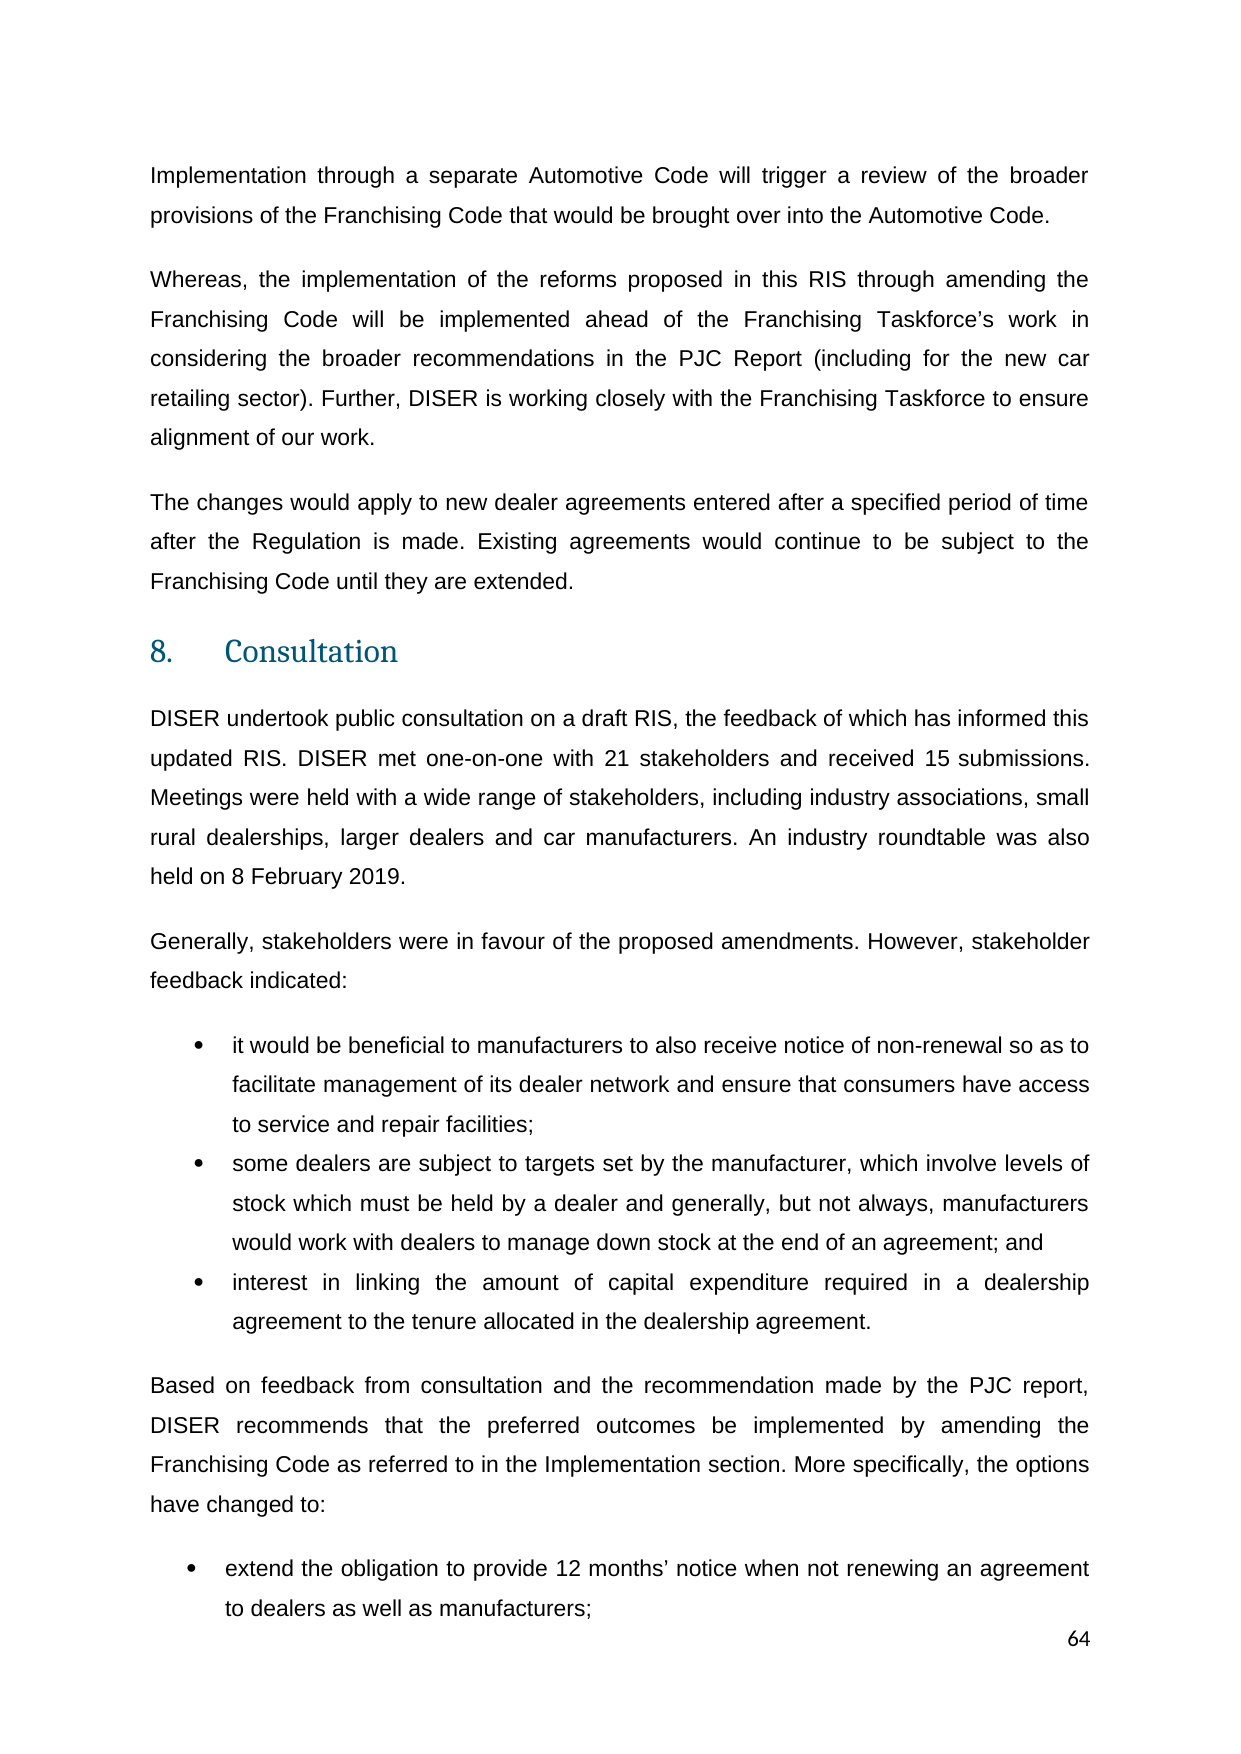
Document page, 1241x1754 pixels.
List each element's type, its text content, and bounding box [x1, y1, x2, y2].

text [150, 162, 1090, 228]
text Based on feedback from consultation and the recommendation made by the PJC report, DISER recommends that the preferred outcomes be implemented by amending the Franchising Code as referred to in the Implementation section. More specifically, the options have changed to: [150, 1372, 1090, 1517]
text The changes would apply to new dealer agreements entered after a specified period of time after the Regulation is made. Existing agreements would continue to be subject to the Franchising Code until they are extended. [150, 489, 1090, 594]
list interest in linking the amount of capital expenditure required in a dealership agreement to the tenure allocated in the dealership agreement. [194, 1268, 1090, 1334]
subtitle Consultation [150, 632, 1090, 671]
list extend the obligation to provide 12 months’ notice when not renewing an agreement to dealers as well as manufacturers; [187, 1555, 1090, 1621]
text Generally, stakeholders were in favour of the proposed amendments. However, stakeholder feedback indicated: [150, 928, 1090, 993]
list some dealers are subject to targets set by the manufacturer, which involve levels of stock which must be held by a dealer and generally, but not always, manufacturers would work with dealers to manage down stock at the end of an agreement; and [194, 1150, 1090, 1255]
text DISER undertook public consultation on a draft RIS, the feedback of which has informed this updated RIS. DISER met one-on-one with 21 stakeholders and received 15 submissions. Meetings were held with a wide range of stakeholders, including industry associations, small rural dealerships, larger dealers and car manufacturers. An industry roundtable was also held on 8 February 2019. [150, 705, 1090, 889]
text Whereas, the implementation of the reforms proposed in this RIS through amending the Franchising Code will be implemented ahead of the Franchising Taskforce’s work in considering the broader recommendations in the PJC Report (including for the new car retailing sector). Further, DISER is working closely with the Franchising Taskforce to ensure alignment of our work. [150, 266, 1090, 451]
list it would be beneficial to manufacturers to also receive notice of non-renewal so as to facilitate management of its dealer network and ensure that consumers have access to service and repair facilities; [194, 1032, 1090, 1137]
